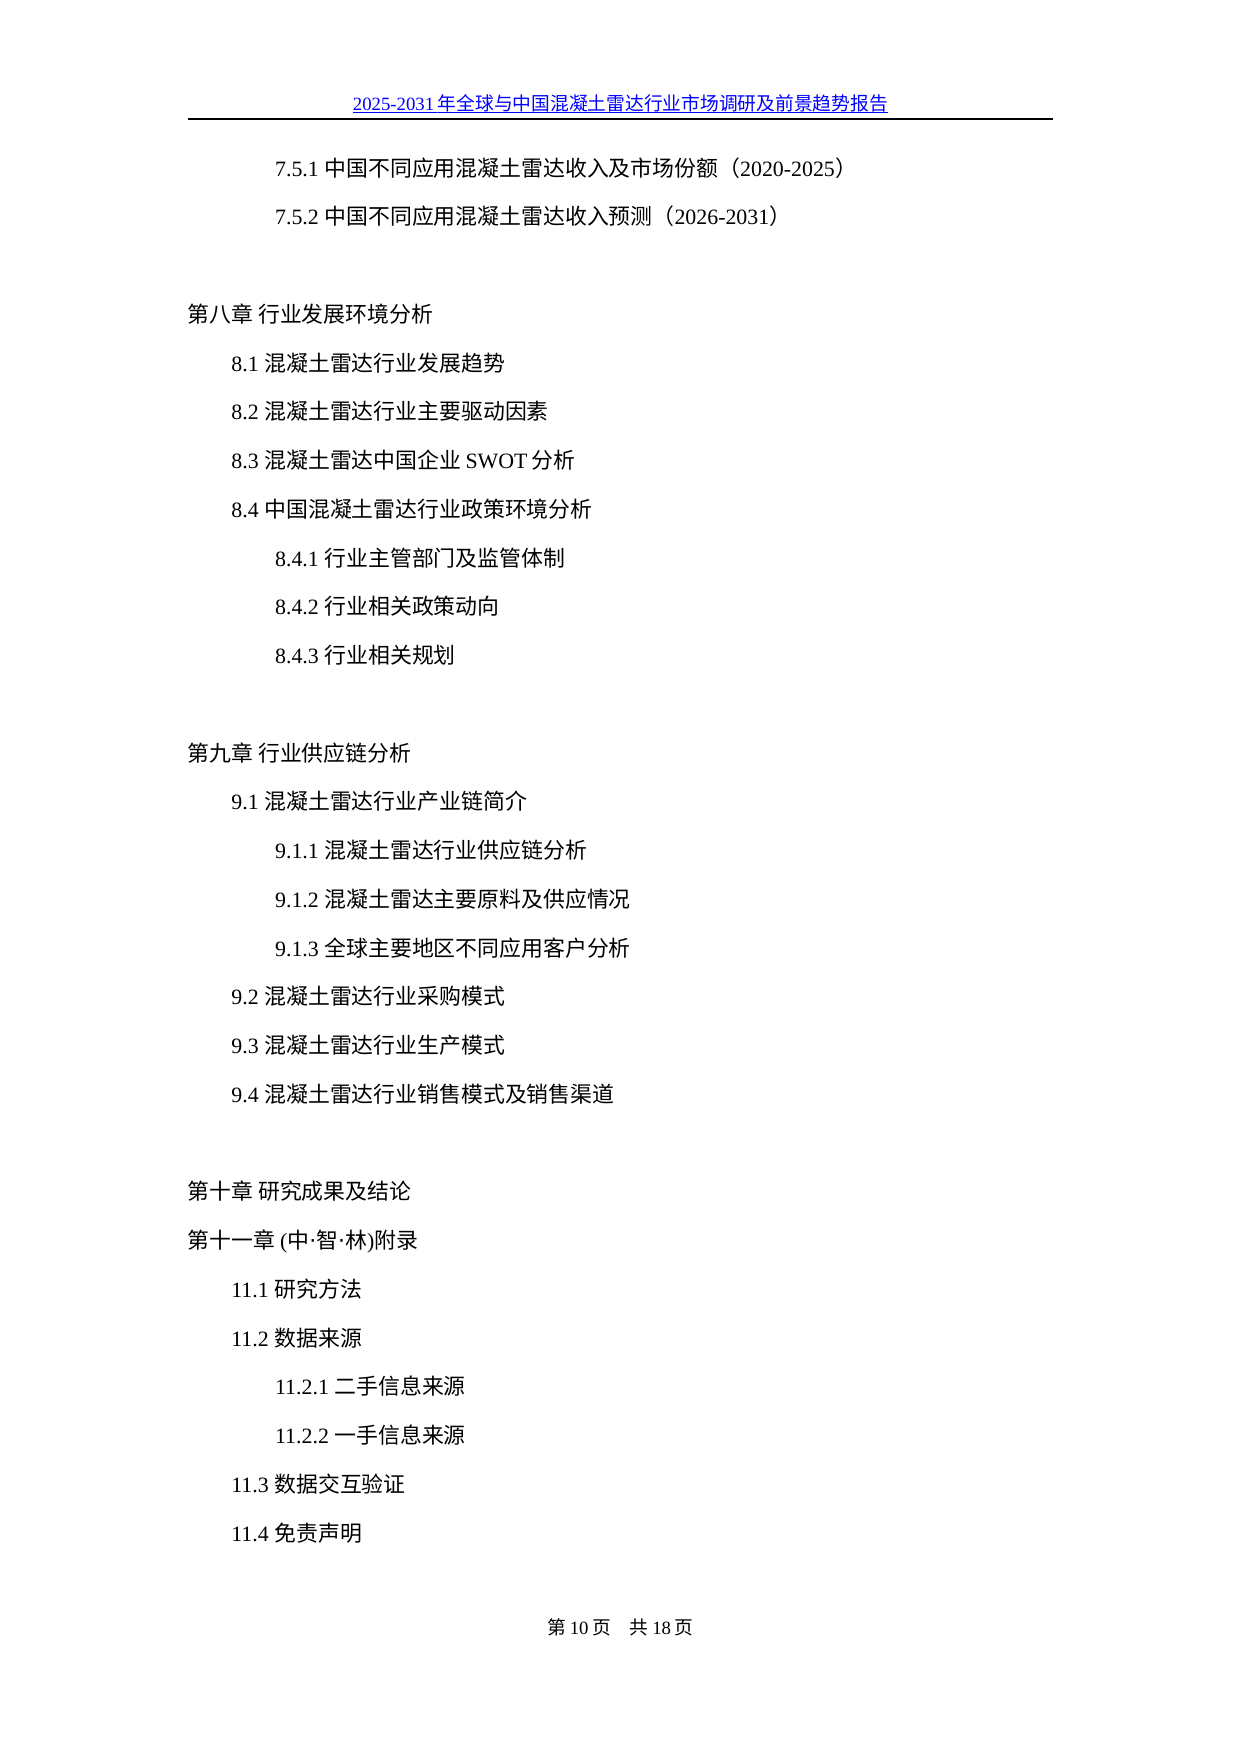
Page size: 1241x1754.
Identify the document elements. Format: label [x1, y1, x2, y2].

text [187, 150, 1053, 1548]
